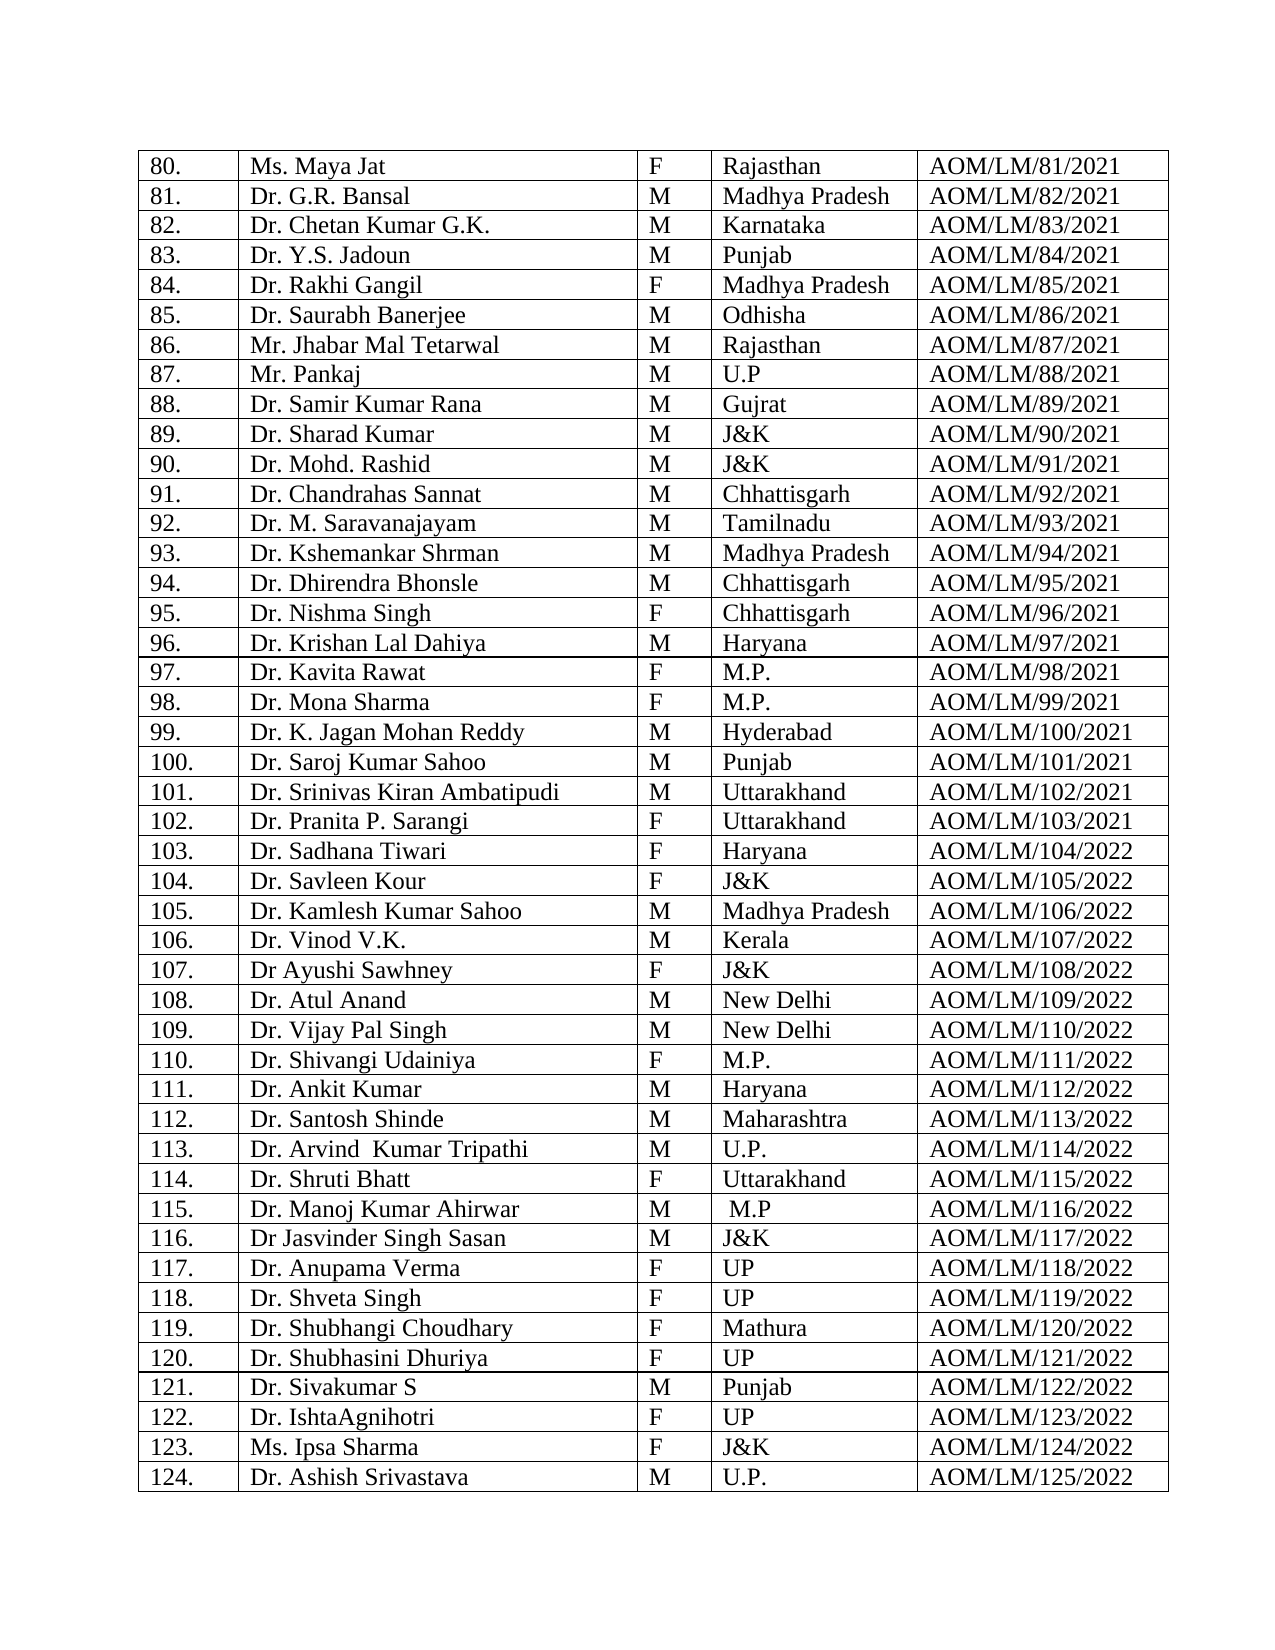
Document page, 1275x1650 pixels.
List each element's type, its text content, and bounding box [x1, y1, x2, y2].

table_cell AOM/LM/82/2021 [918, 181, 1168, 209]
table_cell AOM/LM/93/2021 [918, 509, 1168, 537]
table_cell AOM/LM/115/2022 [918, 1164, 1168, 1193]
table_cell Dr. Mona Sharma [239, 687, 637, 716]
table_cell [139, 926, 238, 954]
table_cell F [638, 151, 711, 180]
table_cell Dr. Shivangi Udainiya [239, 1045, 637, 1073]
table_cell Mr. Pankaj [239, 360, 637, 388]
table_cell F [638, 1283, 711, 1312]
table_cell [139, 1194, 238, 1222]
table_cell J&K [712, 866, 917, 895]
table_cell Haryana [712, 1075, 917, 1103]
table_cell Dr. Manoj Kumar Ahirwar [239, 1194, 637, 1222]
table_cell Dr. Anupama Verma [239, 1253, 637, 1282]
table_cell [139, 240, 238, 269]
table_cell M [638, 1015, 711, 1044]
table_cell Punjab [712, 747, 917, 776]
table_cell Dr. Dhirendra Bhonsle [239, 568, 637, 597]
table_cell M [638, 628, 711, 656]
table_cell F [638, 1432, 711, 1461]
table_cell Dr. Saurabh Banerjee [239, 300, 637, 329]
table_cell M [638, 717, 711, 746]
table_cell Dr. Rakhi Gangil [239, 270, 637, 299]
table_cell [139, 151, 238, 180]
table_cell AOM/LM/121/2022 [918, 1343, 1168, 1371]
table_cell F [638, 687, 711, 716]
table_cell Ms. Maya Jat [239, 151, 637, 180]
table_cell M [638, 1373, 711, 1401]
table_cell Kerala [712, 926, 917, 954]
table_cell [139, 777, 238, 805]
table_cell AOM/LM/91/2021 [918, 449, 1168, 478]
table_cell F [638, 1343, 711, 1371]
table_cell AOM/LM/102/2021 [918, 777, 1168, 805]
table_cell Madhya Pradesh [712, 896, 917, 924]
table_cell F [638, 1253, 711, 1282]
table_cell AOM/LM/86/2021 [918, 300, 1168, 329]
table_cell AOM/LM/101/2021 [918, 747, 1168, 776]
table_cell [139, 449, 238, 478]
table_cell AOM/LM/84/2021 [918, 240, 1168, 269]
table_cell [139, 270, 238, 299]
table_cell AOM/LM/112/2022 [918, 1075, 1168, 1103]
table_cell Dr. Vijay Pal Singh [239, 1015, 637, 1044]
table_cell [139, 1015, 238, 1044]
table_cell M [638, 300, 711, 329]
table_cell M [638, 389, 711, 418]
table_cell AOM/LM/116/2022 [918, 1194, 1168, 1222]
table_cell M [638, 1224, 711, 1252]
table_cell M.P [712, 1194, 917, 1222]
table_cell Dr Ayushi Sawhney [239, 955, 637, 984]
table_cell Haryana [712, 628, 917, 656]
table_cell F [638, 1164, 711, 1193]
table_cell [139, 1224, 238, 1252]
table_cell Dr. Nishma Singh [239, 598, 637, 627]
table_cell Dr. Sivakumar S [239, 1373, 637, 1401]
table_cell Rajasthan [712, 151, 917, 180]
table_cell AOM/LM/119/2022 [918, 1283, 1168, 1312]
table_cell M [638, 538, 711, 567]
table_cell AOM/LM/85/2021 [918, 270, 1168, 299]
table_cell Uttarakhand [712, 806, 917, 835]
table_cell Karnataka [712, 211, 917, 239]
table_cell M [638, 926, 711, 954]
table_cell Chhattisgarh [712, 479, 917, 507]
table_cell J&K [712, 449, 917, 478]
table_cell AOM/LM/81/2021 [918, 151, 1168, 180]
table_cell Dr. Shveta Singh [239, 1283, 637, 1312]
table_cell AOM/LM/117/2022 [918, 1224, 1168, 1252]
table_cell [139, 509, 238, 537]
table_cell AOM/LM/95/2021 [918, 568, 1168, 597]
table_cell J&K [712, 419, 917, 448]
table_cell M [638, 896, 711, 924]
table_cell [139, 687, 238, 716]
table_cell M [638, 1134, 711, 1163]
table_cell New Delhi [712, 985, 917, 1014]
table_cell F [638, 270, 711, 299]
table_cell [139, 300, 238, 329]
table_cell [139, 806, 238, 835]
table_cell Punjab [712, 240, 917, 269]
table_cell UP [712, 1283, 917, 1312]
table_cell [139, 389, 238, 418]
table_cell Dr. Ashish Srivastava [239, 1462, 637, 1491]
table_cell [139, 1164, 238, 1193]
table_cell Dr. Savleen Kour [239, 866, 637, 895]
table_cell M [638, 1462, 711, 1491]
table_cell F [638, 806, 711, 835]
table_cell M.P. [712, 1045, 917, 1073]
table_cell UP [712, 1253, 917, 1282]
table_cell AOM/LM/98/2021 [918, 658, 1168, 686]
table_cell [139, 1373, 238, 1401]
table_cell Dr Jasvinder Singh Sasan [239, 1224, 637, 1252]
table_cell AOM/LM/107/2022 [918, 926, 1168, 954]
table_cell [139, 1253, 238, 1282]
table_cell [139, 538, 238, 567]
table_cell J&K [712, 1432, 917, 1461]
table_cell J&K [712, 1224, 917, 1252]
table_cell New Delhi [831, 1015, 917, 1044]
table_cell AOM/LM/97/2021 [918, 628, 1168, 656]
table_cell [139, 1462, 238, 1491]
table_cell M [638, 240, 711, 269]
table_cell Uttarakhand [712, 1164, 917, 1193]
table_cell [139, 866, 238, 895]
table_cell M [638, 1104, 711, 1133]
table_cell U.P. [712, 1134, 917, 1163]
table_cell AOM/LM/108/2022 [918, 955, 1168, 984]
table_cell Haryana [712, 836, 917, 865]
table_cell Dr. Santosh Shinde [239, 1104, 637, 1133]
table_cell AOM/LM/99/2021 [918, 687, 1168, 716]
table_cell [139, 747, 238, 776]
table_cell AOM/LM/113/2022 [918, 1104, 1168, 1133]
table_cell Gujrat [712, 389, 917, 418]
table_cell [139, 1104, 238, 1133]
table_cell M.P. [712, 687, 917, 716]
table_cell Mathura [712, 1313, 917, 1342]
table_cell [139, 211, 238, 239]
table_cell AOM/LM/96/2021 [918, 598, 1168, 627]
table_cell Dr. Kavita Rawat [239, 658, 637, 686]
table_cell M [638, 330, 711, 358]
table_cell Chhattisgarh [712, 598, 917, 627]
table_cell U.P. [712, 1462, 917, 1491]
table_cell [139, 1402, 238, 1431]
table_cell M [638, 211, 711, 239]
table_cell F [638, 866, 711, 895]
table_cell [139, 1283, 238, 1312]
table_cell F [638, 1402, 711, 1431]
table_cell Dr. Srinivas Kiran Ambatipudi [239, 777, 637, 805]
table_cell Maharashtra [712, 1104, 917, 1133]
table_cell F [638, 598, 711, 627]
table_cell AOM/LM/111/2022 [918, 1045, 1168, 1073]
table_cell [139, 1313, 238, 1342]
table_cell M [638, 181, 711, 209]
table_cell Dr. Arvind Kumar Tripathi [239, 1134, 637, 1163]
table_cell Madhya Pradesh [712, 538, 917, 567]
table_cell M [638, 568, 711, 597]
table_cell Chhattisgarh [712, 568, 917, 597]
table_cell [139, 330, 238, 358]
table_cell M [638, 419, 711, 448]
table_cell AOM/LM/125/2022 [918, 1462, 1168, 1491]
table_cell F [638, 955, 711, 984]
table_cell Dr. IshtaAgnihotri [239, 1402, 637, 1431]
table_cell Dr. Shruti Bhatt [239, 1164, 637, 1193]
table_cell AOM/LM/114/2022 [918, 1134, 1168, 1163]
table_cell Uttarakhand [712, 777, 917, 805]
table_cell F [638, 658, 711, 686]
table_cell Punjab [712, 1373, 917, 1401]
table_cell Odhisha [712, 300, 917, 329]
table_cell AOM/LM/105/2022 [918, 866, 1168, 895]
table_cell [139, 717, 238, 746]
table_cell [139, 628, 238, 656]
table_cell Dr. Sadhana Tiwari [239, 836, 637, 865]
table_cell M [638, 1075, 711, 1103]
table_cell [139, 896, 238, 924]
table_cell Madhya Pradesh [712, 270, 917, 299]
table_cell [139, 419, 238, 448]
table_cell Mr. Jhabar Mal Tetarwal [239, 330, 637, 358]
table_cell Dr. Kshemankar Shrman [239, 538, 637, 567]
table_cell Hyderabad [712, 717, 917, 746]
table_cell AOM/LM/83/2021 [918, 211, 1168, 239]
table_cell Dr. Shubhangi Choudhary [239, 1313, 637, 1342]
table_cell [139, 955, 238, 984]
table_cell AOM/LM/104/2022 [918, 836, 1168, 865]
table_cell M [638, 1194, 711, 1222]
table_cell M.P. [712, 658, 917, 686]
table_cell Dr. M. Saravanajayam [239, 509, 637, 537]
table_cell AOM/LM/120/2022 [918, 1313, 1168, 1342]
table_cell AOM/LM/100/2021 [918, 717, 1168, 746]
table_cell [139, 836, 238, 865]
table_cell Dr. Chandrahas Sannat [239, 479, 637, 507]
table_cell [139, 1134, 238, 1163]
table_cell M [638, 360, 711, 388]
table_cell AOM/LM/118/2022 [918, 1253, 1168, 1282]
table_cell [139, 479, 238, 507]
table_cell AOM/LM/124/2022 [918, 1432, 1168, 1461]
table_cell F [638, 1313, 711, 1342]
table_cell UP [712, 1343, 917, 1371]
table_cell AOM/LM/103/2021 [918, 806, 1168, 835]
table_cell Dr. Krishan Lal Dahiya [239, 628, 637, 656]
table_cell [139, 1432, 238, 1461]
table_cell M [638, 985, 711, 1014]
table_cell M [638, 479, 711, 507]
table_cell [139, 1045, 238, 1073]
table_cell AOM/LM/92/2021 [918, 479, 1168, 507]
table_cell AOM/LM/122/2022 [918, 1373, 1168, 1401]
table_cell M [638, 449, 711, 478]
table_cell [139, 598, 238, 627]
table_cell Tamilnadu [712, 509, 917, 537]
table_cell Dr. Ankit Kumar [239, 1075, 637, 1103]
table_cell Madhya Pradesh [712, 181, 917, 209]
table_cell Dr. Pranita P. Sarangi [239, 806, 637, 835]
table_cell Dr. Y.S. Jadoun [239, 240, 637, 269]
table_cell AOM/LM/110/2022 [918, 1015, 1168, 1044]
table_cell AOM/LM/90/2021 [918, 419, 1168, 448]
table_cell Dr. Kamlesh Kumar Sahoo [239, 896, 637, 924]
table_cell [139, 568, 238, 597]
table_cell UP [712, 1402, 917, 1431]
table_cell U.P [712, 360, 917, 388]
table_cell Dr. Samir Kumar Rana [239, 389, 637, 418]
table_cell AOM/LM/89/2021 [918, 389, 1168, 418]
table_cell Dr. Mohd. Rashid [239, 449, 637, 478]
table_cell Dr. Vinod V.K. [239, 926, 637, 954]
table_cell Dr. Shubhasini Dhuriya [239, 1343, 637, 1371]
table_cell [139, 360, 238, 388]
table_cell F [638, 1045, 711, 1073]
table_cell J&K [712, 955, 917, 984]
table_cell [139, 1343, 238, 1371]
table_cell AOM/LM/88/2021 [918, 360, 1168, 388]
table_cell Dr. Sharad Kumar [239, 419, 637, 448]
table_cell Dr. Atul Anand [239, 985, 637, 1014]
table_cell [139, 985, 238, 1014]
table_cell AOM/LM/87/2021 [918, 330, 1168, 358]
table_cell F [638, 836, 711, 865]
table_cell [139, 658, 238, 686]
table_cell Rajasthan [712, 330, 917, 358]
table_cell M [638, 509, 711, 537]
table_cell M [638, 777, 711, 805]
table_cell [139, 1075, 238, 1103]
table_cell [139, 181, 238, 209]
table_cell AOM/LM/109/2022 [918, 985, 1168, 1014]
table_cell Dr. G.R. Bansal [239, 181, 637, 209]
table_cell AOM/LM/123/2022 [918, 1402, 1168, 1431]
table_cell Dr. Saroj Kumar Sahoo [239, 747, 637, 776]
table_cell M [638, 747, 711, 776]
table_cell Dr. K. Jagan Mohan Reddy [239, 717, 637, 746]
table_cell AOM/LM/106/2022 [918, 896, 1168, 924]
table_cell Dr. Chetan Kumar G.K. [239, 211, 637, 239]
table_cell AOM/LM/94/2021 [918, 538, 1168, 567]
table_cell Ms. Ipsa Sharma [239, 1432, 637, 1461]
